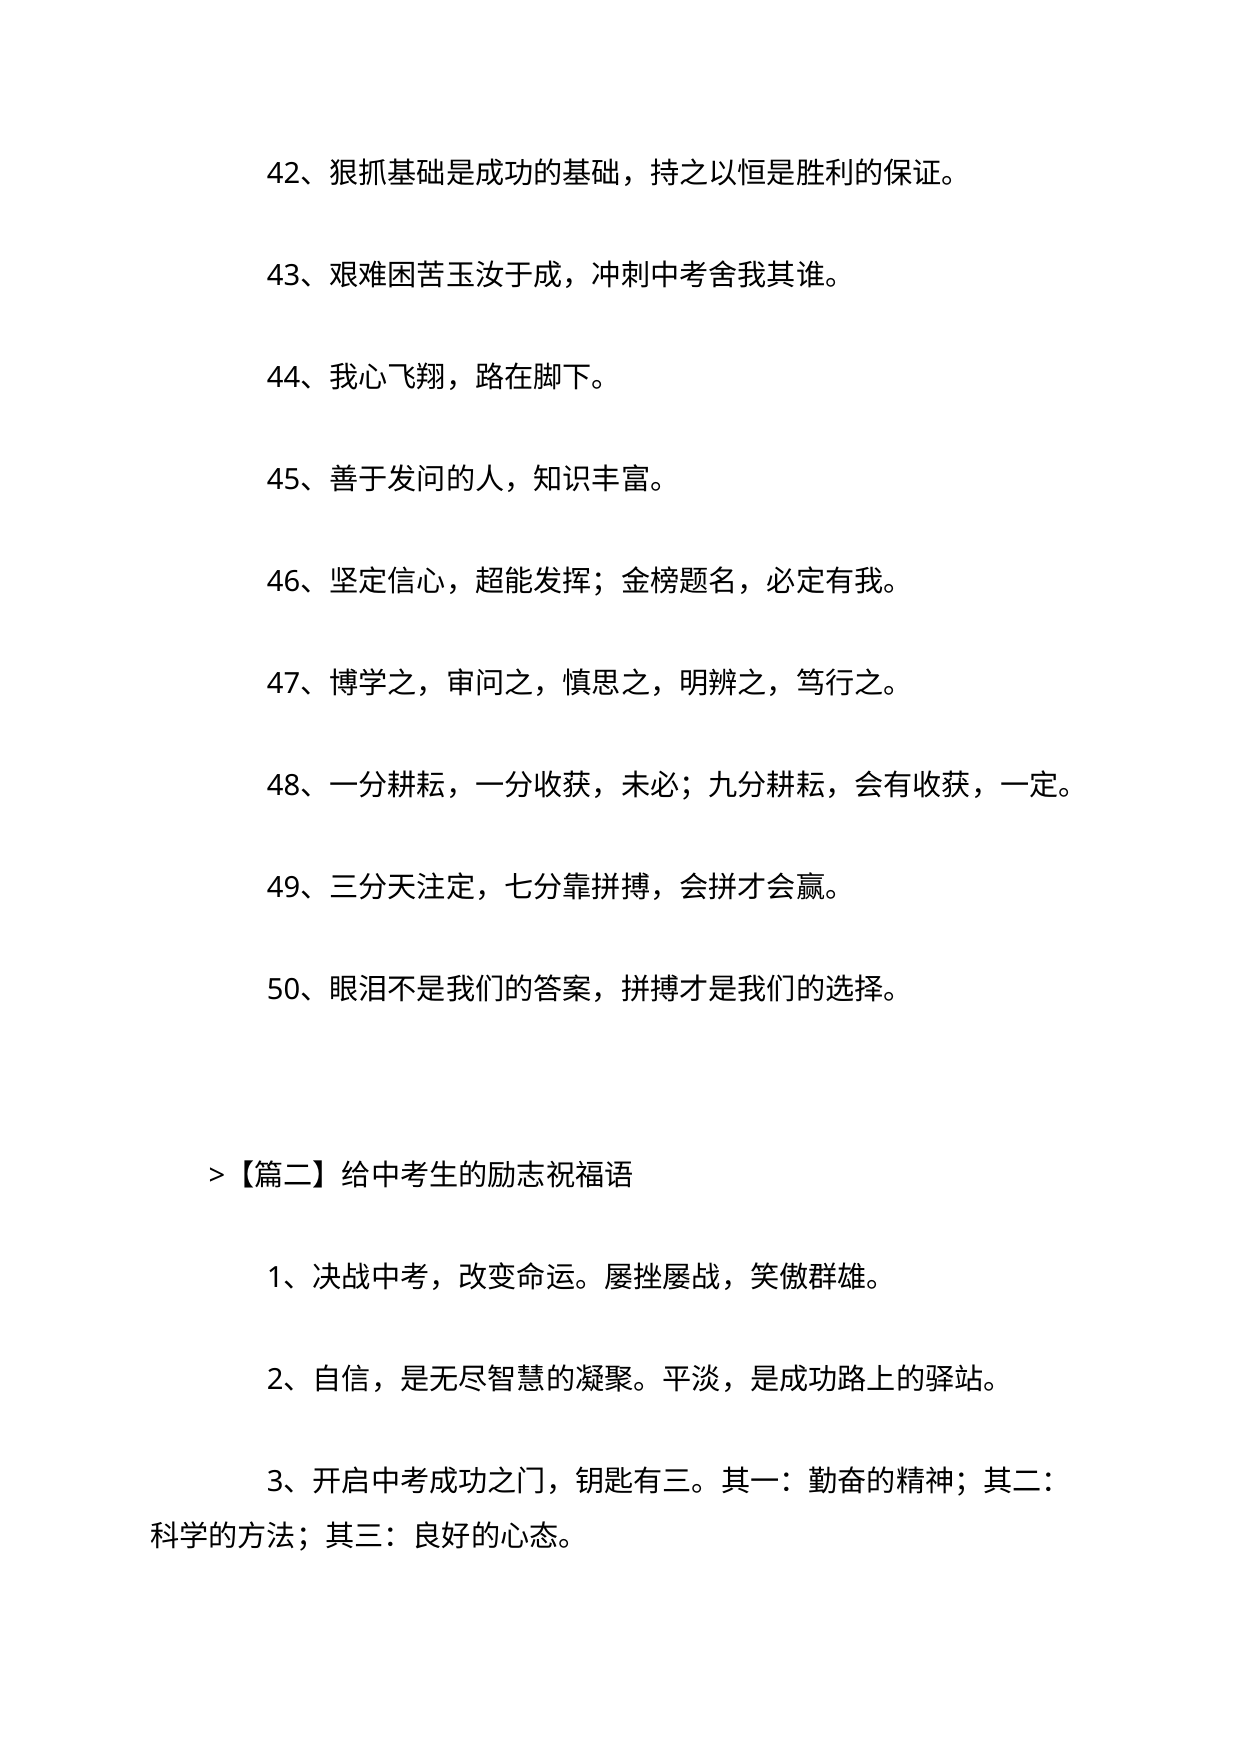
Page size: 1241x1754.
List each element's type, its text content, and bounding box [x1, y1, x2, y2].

text 45、善于发问的人，知识丰富。 [150, 456, 1090, 498]
text 46、坚定信心，超能发挥；金榜题名，必定有我。 [150, 558, 1090, 600]
text 50、眼泪不是我们的答案，拼搏才是我们的选择。 [150, 966, 1090, 1008]
text 1、决战中考，改变命运。屡挫屡战，笑傲群雄。 [150, 1254, 1090, 1296]
text 43、艰难困苦玉汝于成，冲刺中考舍我其谁。 [150, 252, 1090, 294]
text 44、我心飞翔，路在脚下。 [150, 354, 1090, 396]
text 2、自信，是无尽智慧的凝聚。平淡，是成功路上的驿站。 [150, 1356, 1090, 1398]
text 48、一分耕耘，一分收获，未必；九分耕耘，会有收获，一定。 [150, 762, 1090, 804]
text 3、开启中考成功之门，钥匙有三。其一：勤奋的精神；其二：科学的方法；其三：良好的心态。 [150, 1458, 1090, 1555]
text 42、狠抓基础是成功的基础，持之以恒是胜利的保证。 [150, 150, 1090, 192]
text 47、博学之，审问之，慎思之，明辨之，笃行之。 [150, 660, 1090, 702]
text >【篇二】给中考生的励志祝福语 [150, 1152, 1090, 1194]
text 49、三分天注定，七分靠拼搏，会拼才会赢。 [150, 864, 1090, 906]
